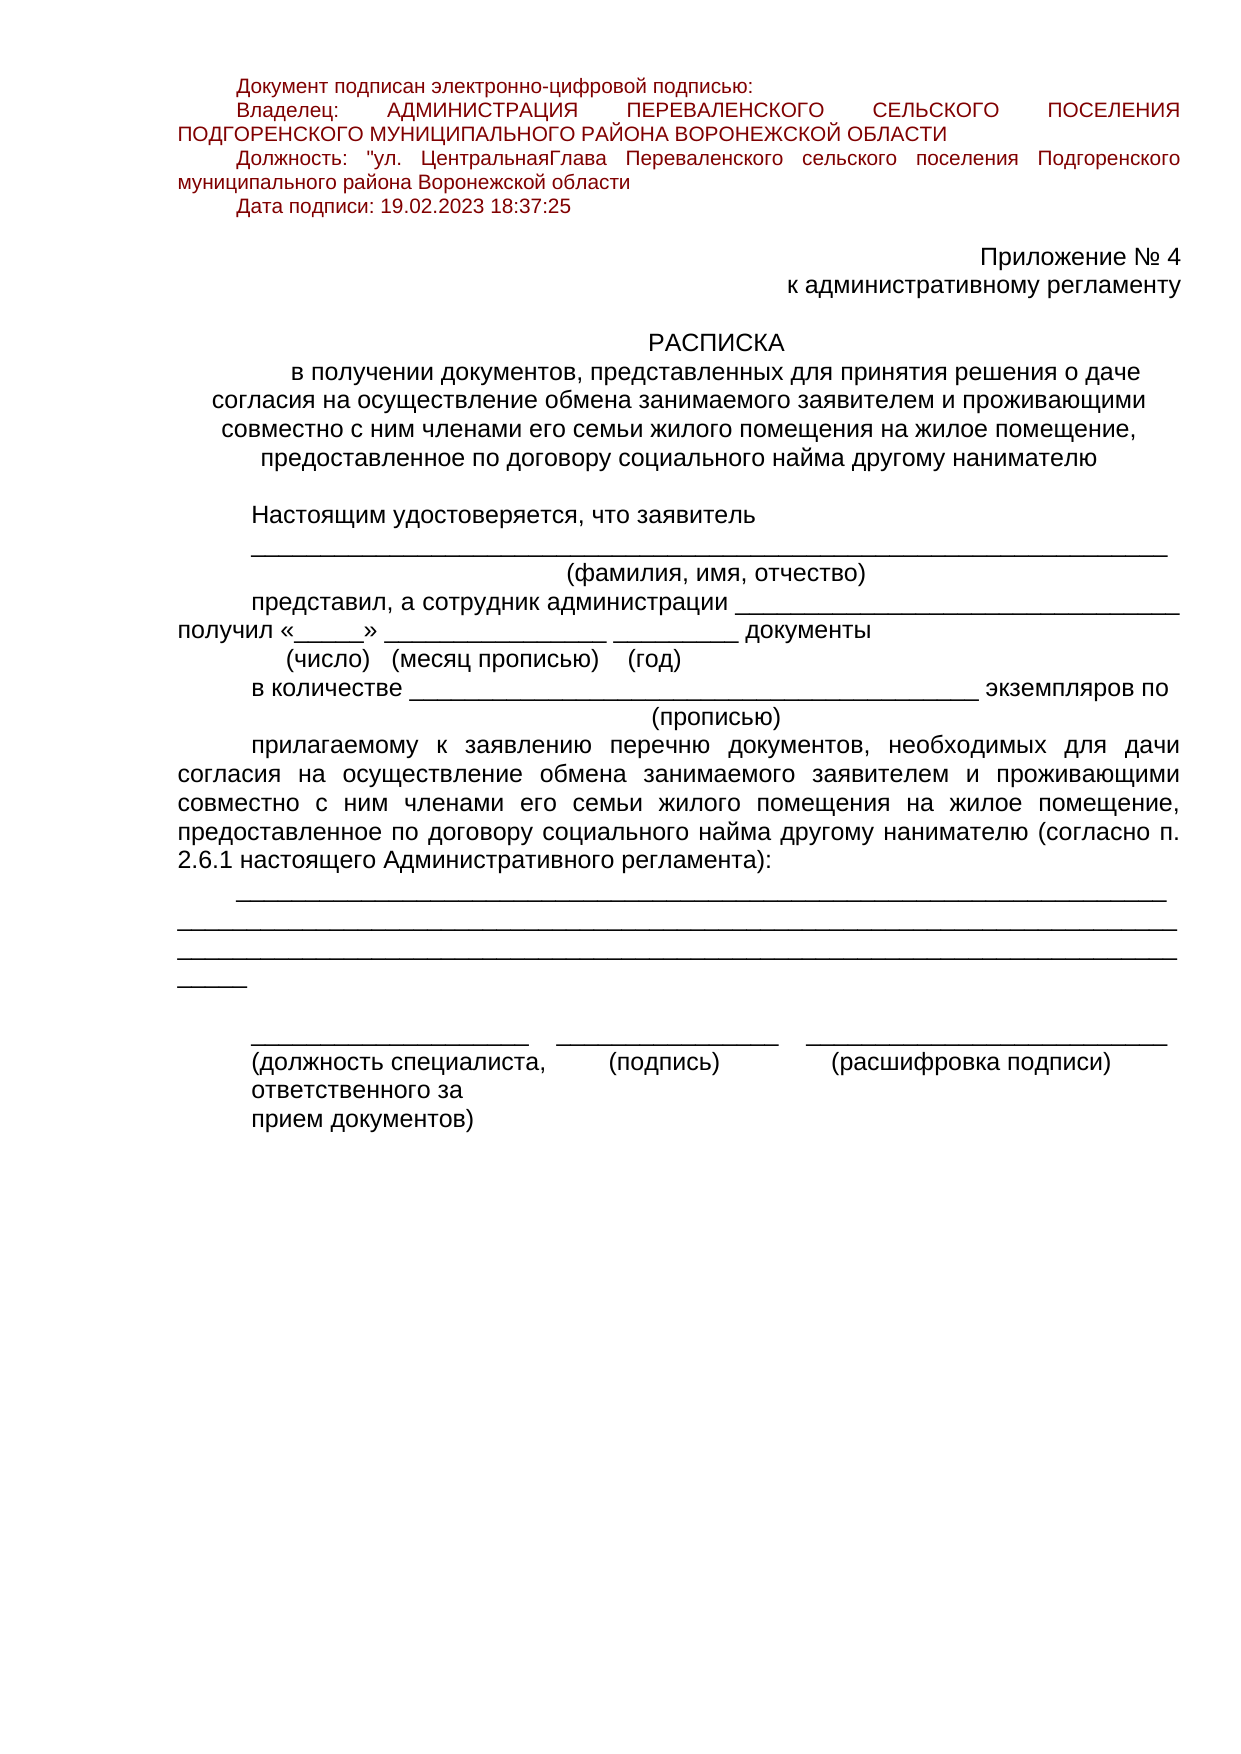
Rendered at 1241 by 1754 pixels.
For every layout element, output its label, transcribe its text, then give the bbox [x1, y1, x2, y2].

text ____________________ ________________ __________________________ [177, 1018, 1181, 1047]
text в количестве _________________________________________ экземпляров по [177, 673, 1181, 702]
text ответственного за [177, 1075, 1181, 1104]
text (прописью) [177, 702, 1181, 730]
text (фамилия, имя, отчество) [177, 558, 1181, 587]
text Настоящим удостоверяется, что заявитель [177, 500, 1181, 529]
text (число) (месяц прописью) (год) [177, 644, 1181, 673]
text (должность специалиста, (подпись) (расшифровка подписи) [177, 1047, 1181, 1075]
text представил, а сотрудник администрации ________________________________ получил «_____» ________________ _________ документы [177, 587, 1181, 644]
text ________________________________________________________________________________________________________________________________________________________________________________________________________________________ [177, 874, 1181, 989]
text РАСПИСКА [177, 328, 1181, 357]
text прилагаемому к заявлению перечню документов, необходимых для дачи согласия на осуществление обмена занимаемого заявителем и проживающими совместно с ним членами его семьи жилого помещения на жилое помещение, предоставленное по договору социального найма другому нанимателю (согласно п. 2.6.1 настоящего Административного регламента): [177, 730, 1181, 874]
text в получении документов, представленных для принятия решения о даче согласия на осуществление обмена занимаемого заявителем и проживающими совместно с ним членами его семьи жилого помещения на жилое помещение, предоставленное по договору социального найма другому нанимателю [177, 357, 1181, 472]
text Приложение № 4 [177, 242, 1181, 270]
text __________________________________________________________________ [177, 529, 1181, 558]
text к административному регламенту [177, 270, 1181, 299]
text прием документов) [177, 1104, 1181, 1133]
